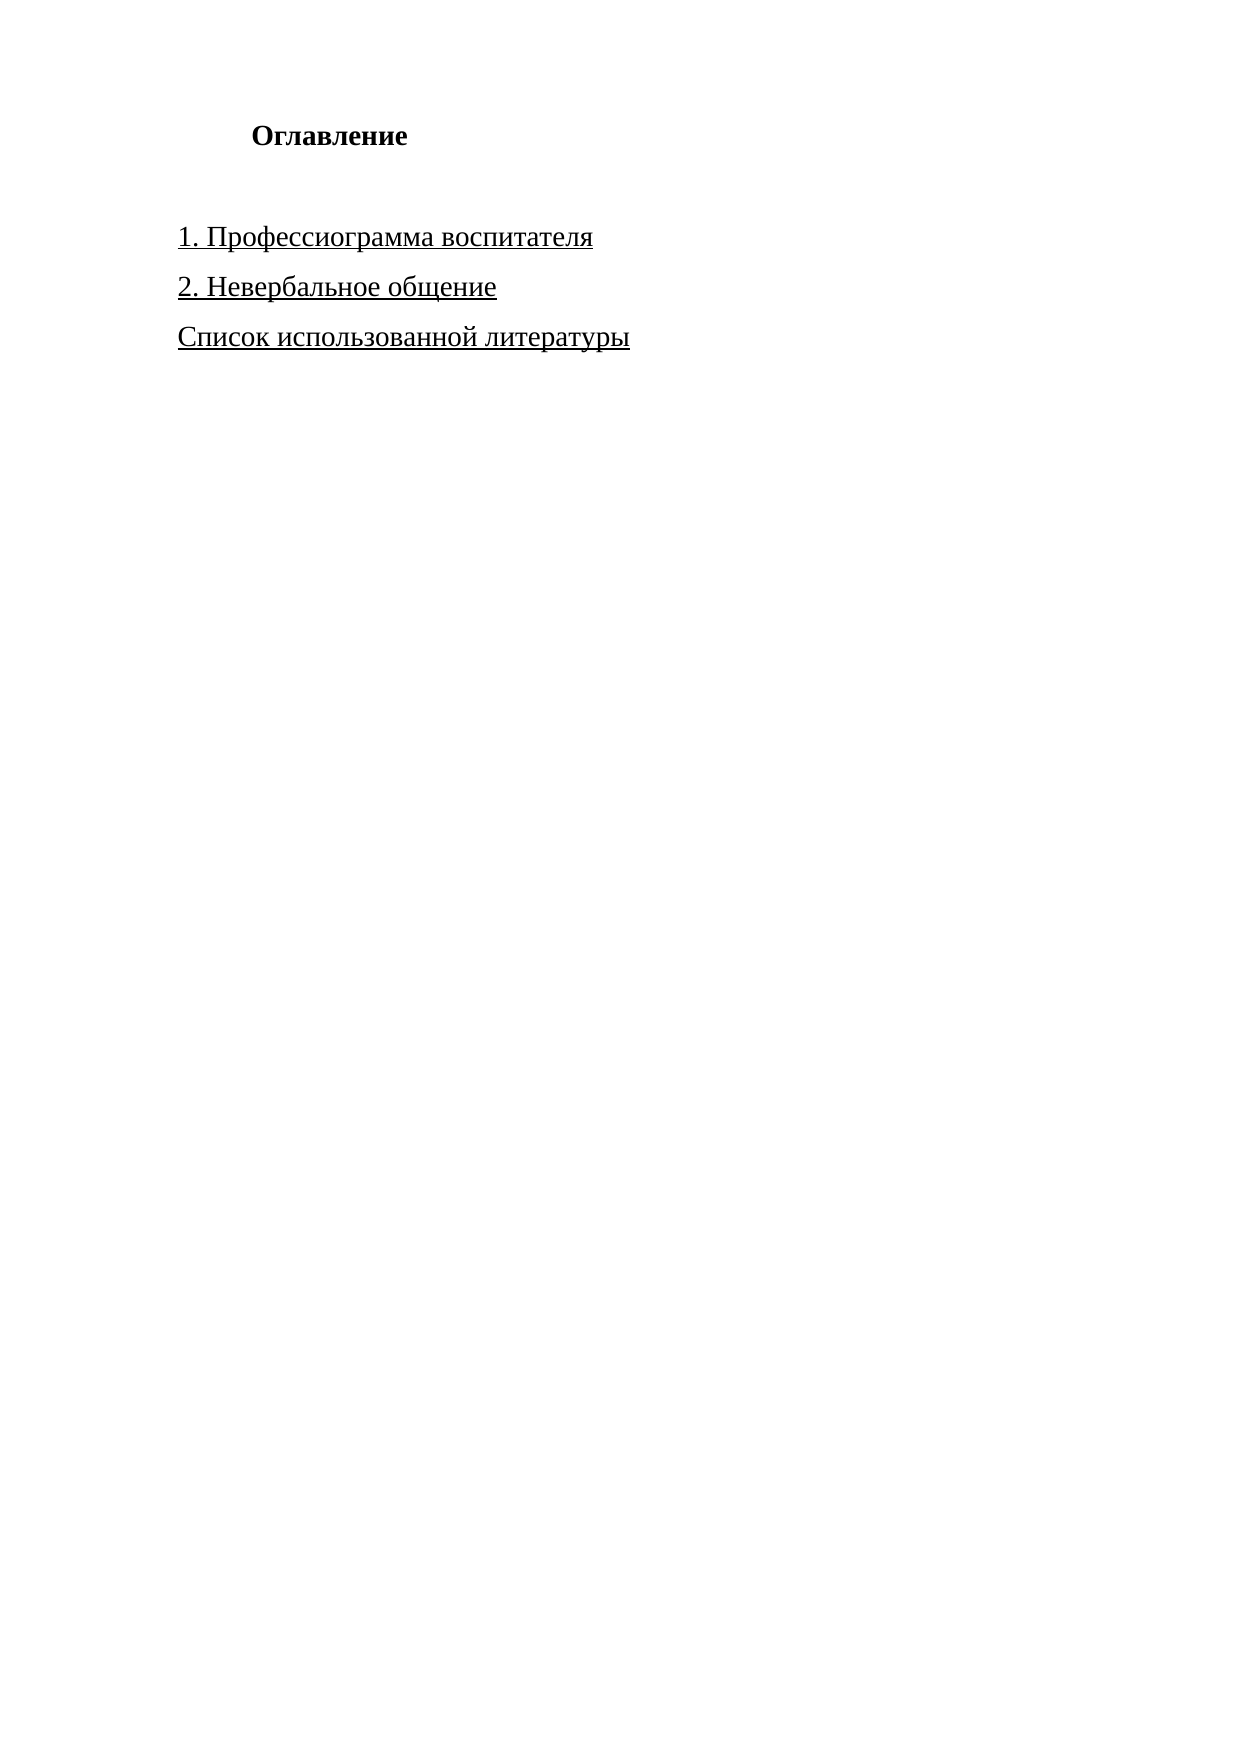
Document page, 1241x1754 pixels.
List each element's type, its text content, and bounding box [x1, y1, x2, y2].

text 2. Невербальное общение [177, 269, 1152, 303]
subtitle Оглавление [177, 118, 1152, 152]
text 1. Профессиограмма воспитателя [177, 219, 1152, 252]
text Список использованной литературы [177, 319, 1152, 353]
